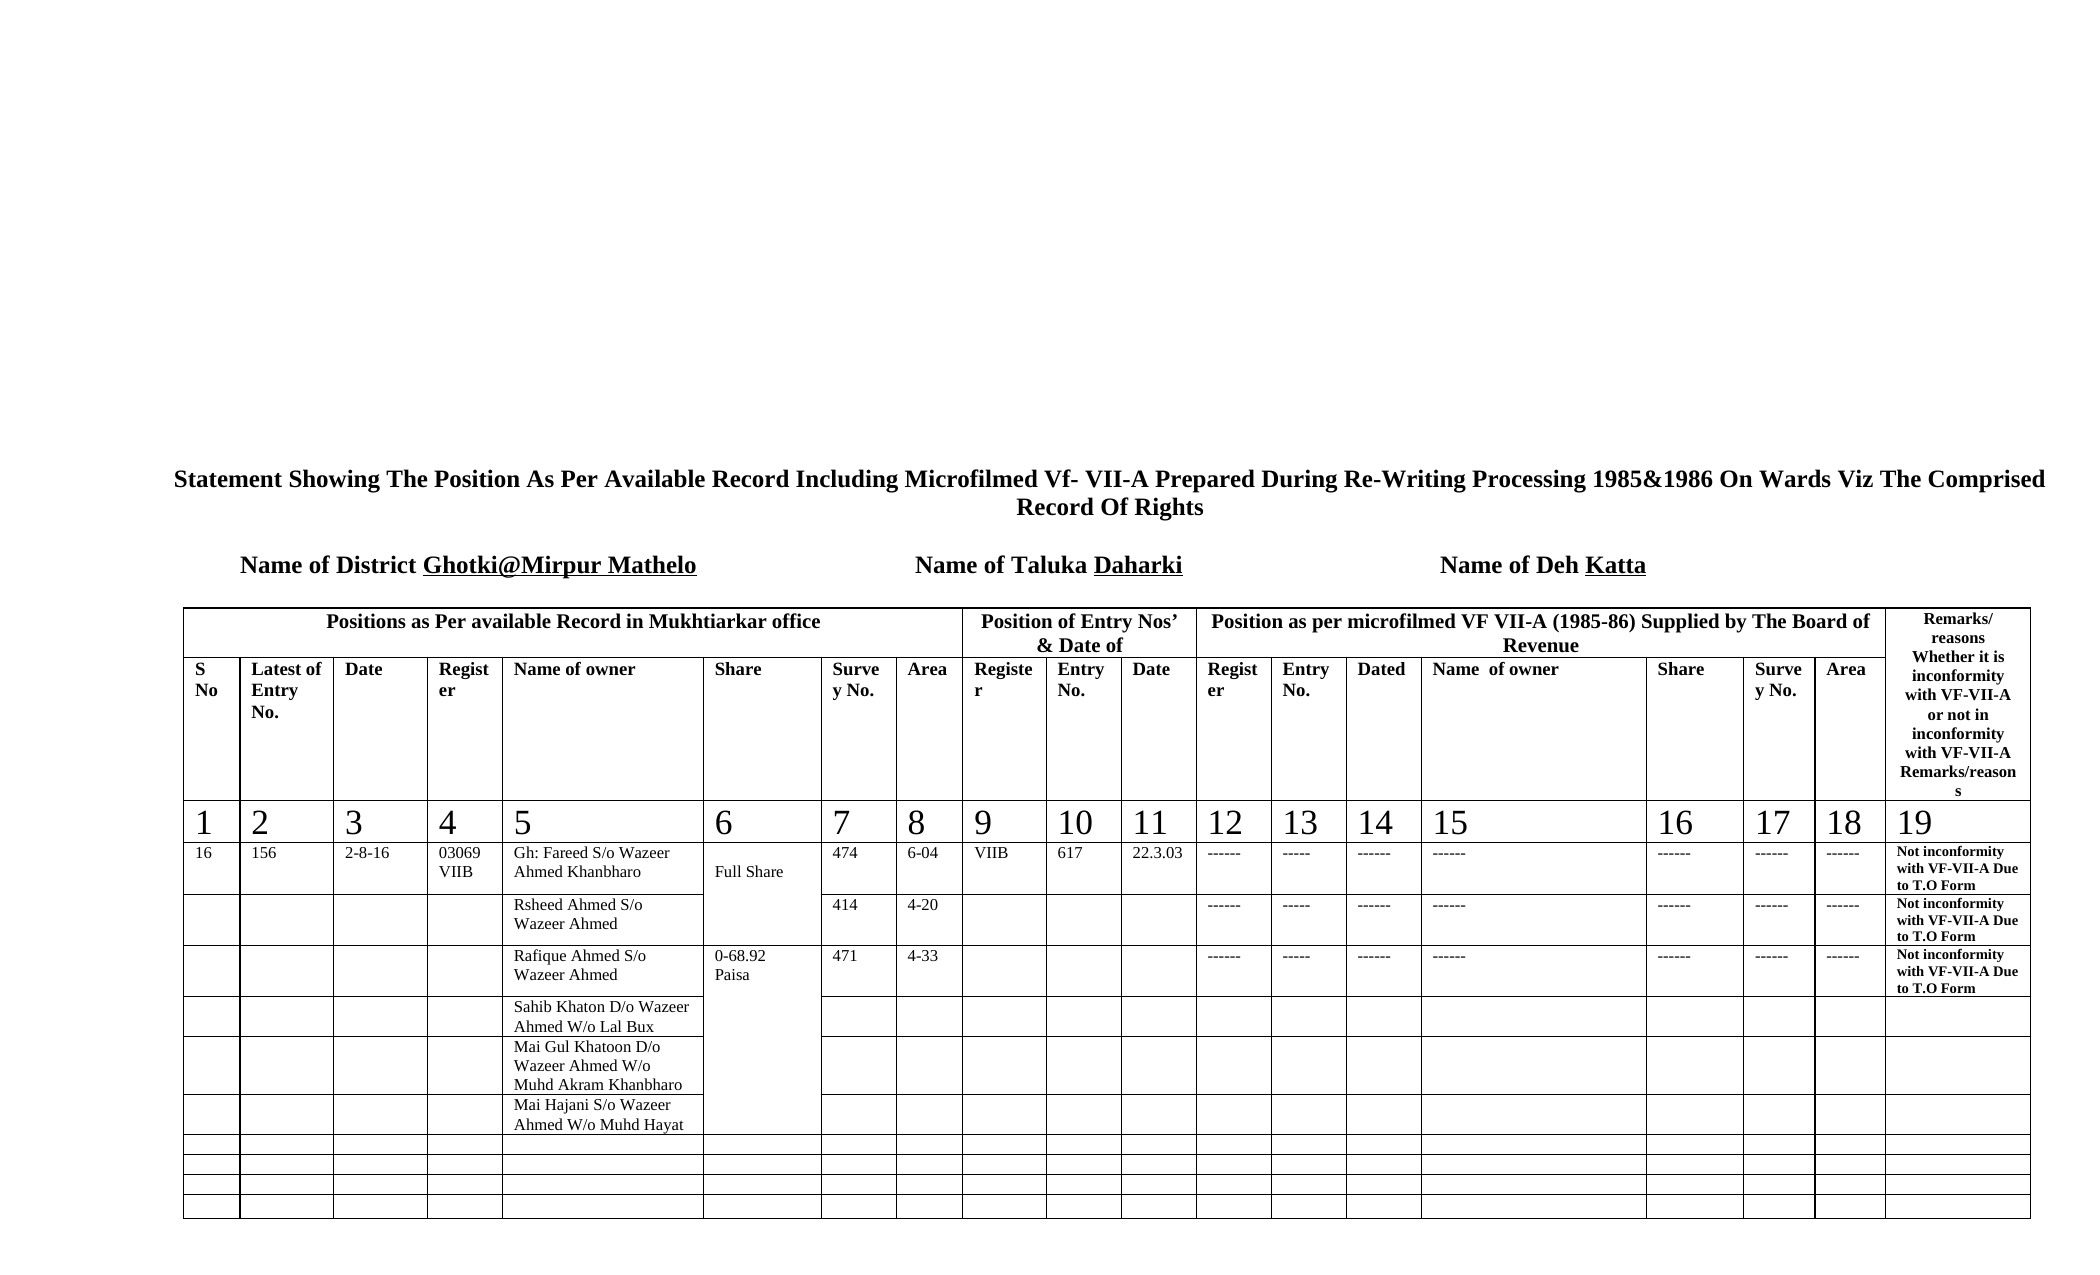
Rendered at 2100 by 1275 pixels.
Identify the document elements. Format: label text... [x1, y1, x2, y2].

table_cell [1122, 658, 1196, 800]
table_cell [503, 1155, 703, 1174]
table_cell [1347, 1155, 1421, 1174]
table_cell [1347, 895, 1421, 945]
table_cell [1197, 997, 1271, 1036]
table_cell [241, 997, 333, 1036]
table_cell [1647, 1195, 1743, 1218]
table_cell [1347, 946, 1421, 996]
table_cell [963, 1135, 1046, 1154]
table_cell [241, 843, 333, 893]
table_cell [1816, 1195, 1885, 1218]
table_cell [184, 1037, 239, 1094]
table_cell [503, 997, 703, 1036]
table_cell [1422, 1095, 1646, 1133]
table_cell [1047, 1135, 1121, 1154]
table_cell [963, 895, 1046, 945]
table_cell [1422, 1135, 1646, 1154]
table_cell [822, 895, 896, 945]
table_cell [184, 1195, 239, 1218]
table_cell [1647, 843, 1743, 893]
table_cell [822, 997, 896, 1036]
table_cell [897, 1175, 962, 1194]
text Statement Showing The Position As Per Available Record Including Microfilmed Vf- VII-A Prepared During Re-Writing Processing 1985&1986 On Wards Viz The Comprised Record Of Rights [165, 464, 2055, 521]
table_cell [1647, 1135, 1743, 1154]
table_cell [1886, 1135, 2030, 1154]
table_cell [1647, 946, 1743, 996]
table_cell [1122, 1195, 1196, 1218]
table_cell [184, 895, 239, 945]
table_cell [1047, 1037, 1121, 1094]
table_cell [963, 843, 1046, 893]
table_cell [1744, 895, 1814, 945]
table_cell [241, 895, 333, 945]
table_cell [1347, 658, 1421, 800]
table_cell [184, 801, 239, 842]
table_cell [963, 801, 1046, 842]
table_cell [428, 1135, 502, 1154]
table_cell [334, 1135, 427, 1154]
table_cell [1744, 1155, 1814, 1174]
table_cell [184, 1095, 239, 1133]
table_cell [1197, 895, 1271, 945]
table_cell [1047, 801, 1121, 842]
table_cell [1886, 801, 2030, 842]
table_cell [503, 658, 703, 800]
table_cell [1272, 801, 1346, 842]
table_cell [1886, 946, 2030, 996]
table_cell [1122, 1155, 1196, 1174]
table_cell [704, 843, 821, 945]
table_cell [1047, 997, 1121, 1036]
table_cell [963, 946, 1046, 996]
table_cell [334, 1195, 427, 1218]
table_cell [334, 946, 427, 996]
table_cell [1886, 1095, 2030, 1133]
text Name of District Ghotki@Mirpur Mathelo Name of Taluka Daharki Name of Deh Katta [165, 550, 2055, 579]
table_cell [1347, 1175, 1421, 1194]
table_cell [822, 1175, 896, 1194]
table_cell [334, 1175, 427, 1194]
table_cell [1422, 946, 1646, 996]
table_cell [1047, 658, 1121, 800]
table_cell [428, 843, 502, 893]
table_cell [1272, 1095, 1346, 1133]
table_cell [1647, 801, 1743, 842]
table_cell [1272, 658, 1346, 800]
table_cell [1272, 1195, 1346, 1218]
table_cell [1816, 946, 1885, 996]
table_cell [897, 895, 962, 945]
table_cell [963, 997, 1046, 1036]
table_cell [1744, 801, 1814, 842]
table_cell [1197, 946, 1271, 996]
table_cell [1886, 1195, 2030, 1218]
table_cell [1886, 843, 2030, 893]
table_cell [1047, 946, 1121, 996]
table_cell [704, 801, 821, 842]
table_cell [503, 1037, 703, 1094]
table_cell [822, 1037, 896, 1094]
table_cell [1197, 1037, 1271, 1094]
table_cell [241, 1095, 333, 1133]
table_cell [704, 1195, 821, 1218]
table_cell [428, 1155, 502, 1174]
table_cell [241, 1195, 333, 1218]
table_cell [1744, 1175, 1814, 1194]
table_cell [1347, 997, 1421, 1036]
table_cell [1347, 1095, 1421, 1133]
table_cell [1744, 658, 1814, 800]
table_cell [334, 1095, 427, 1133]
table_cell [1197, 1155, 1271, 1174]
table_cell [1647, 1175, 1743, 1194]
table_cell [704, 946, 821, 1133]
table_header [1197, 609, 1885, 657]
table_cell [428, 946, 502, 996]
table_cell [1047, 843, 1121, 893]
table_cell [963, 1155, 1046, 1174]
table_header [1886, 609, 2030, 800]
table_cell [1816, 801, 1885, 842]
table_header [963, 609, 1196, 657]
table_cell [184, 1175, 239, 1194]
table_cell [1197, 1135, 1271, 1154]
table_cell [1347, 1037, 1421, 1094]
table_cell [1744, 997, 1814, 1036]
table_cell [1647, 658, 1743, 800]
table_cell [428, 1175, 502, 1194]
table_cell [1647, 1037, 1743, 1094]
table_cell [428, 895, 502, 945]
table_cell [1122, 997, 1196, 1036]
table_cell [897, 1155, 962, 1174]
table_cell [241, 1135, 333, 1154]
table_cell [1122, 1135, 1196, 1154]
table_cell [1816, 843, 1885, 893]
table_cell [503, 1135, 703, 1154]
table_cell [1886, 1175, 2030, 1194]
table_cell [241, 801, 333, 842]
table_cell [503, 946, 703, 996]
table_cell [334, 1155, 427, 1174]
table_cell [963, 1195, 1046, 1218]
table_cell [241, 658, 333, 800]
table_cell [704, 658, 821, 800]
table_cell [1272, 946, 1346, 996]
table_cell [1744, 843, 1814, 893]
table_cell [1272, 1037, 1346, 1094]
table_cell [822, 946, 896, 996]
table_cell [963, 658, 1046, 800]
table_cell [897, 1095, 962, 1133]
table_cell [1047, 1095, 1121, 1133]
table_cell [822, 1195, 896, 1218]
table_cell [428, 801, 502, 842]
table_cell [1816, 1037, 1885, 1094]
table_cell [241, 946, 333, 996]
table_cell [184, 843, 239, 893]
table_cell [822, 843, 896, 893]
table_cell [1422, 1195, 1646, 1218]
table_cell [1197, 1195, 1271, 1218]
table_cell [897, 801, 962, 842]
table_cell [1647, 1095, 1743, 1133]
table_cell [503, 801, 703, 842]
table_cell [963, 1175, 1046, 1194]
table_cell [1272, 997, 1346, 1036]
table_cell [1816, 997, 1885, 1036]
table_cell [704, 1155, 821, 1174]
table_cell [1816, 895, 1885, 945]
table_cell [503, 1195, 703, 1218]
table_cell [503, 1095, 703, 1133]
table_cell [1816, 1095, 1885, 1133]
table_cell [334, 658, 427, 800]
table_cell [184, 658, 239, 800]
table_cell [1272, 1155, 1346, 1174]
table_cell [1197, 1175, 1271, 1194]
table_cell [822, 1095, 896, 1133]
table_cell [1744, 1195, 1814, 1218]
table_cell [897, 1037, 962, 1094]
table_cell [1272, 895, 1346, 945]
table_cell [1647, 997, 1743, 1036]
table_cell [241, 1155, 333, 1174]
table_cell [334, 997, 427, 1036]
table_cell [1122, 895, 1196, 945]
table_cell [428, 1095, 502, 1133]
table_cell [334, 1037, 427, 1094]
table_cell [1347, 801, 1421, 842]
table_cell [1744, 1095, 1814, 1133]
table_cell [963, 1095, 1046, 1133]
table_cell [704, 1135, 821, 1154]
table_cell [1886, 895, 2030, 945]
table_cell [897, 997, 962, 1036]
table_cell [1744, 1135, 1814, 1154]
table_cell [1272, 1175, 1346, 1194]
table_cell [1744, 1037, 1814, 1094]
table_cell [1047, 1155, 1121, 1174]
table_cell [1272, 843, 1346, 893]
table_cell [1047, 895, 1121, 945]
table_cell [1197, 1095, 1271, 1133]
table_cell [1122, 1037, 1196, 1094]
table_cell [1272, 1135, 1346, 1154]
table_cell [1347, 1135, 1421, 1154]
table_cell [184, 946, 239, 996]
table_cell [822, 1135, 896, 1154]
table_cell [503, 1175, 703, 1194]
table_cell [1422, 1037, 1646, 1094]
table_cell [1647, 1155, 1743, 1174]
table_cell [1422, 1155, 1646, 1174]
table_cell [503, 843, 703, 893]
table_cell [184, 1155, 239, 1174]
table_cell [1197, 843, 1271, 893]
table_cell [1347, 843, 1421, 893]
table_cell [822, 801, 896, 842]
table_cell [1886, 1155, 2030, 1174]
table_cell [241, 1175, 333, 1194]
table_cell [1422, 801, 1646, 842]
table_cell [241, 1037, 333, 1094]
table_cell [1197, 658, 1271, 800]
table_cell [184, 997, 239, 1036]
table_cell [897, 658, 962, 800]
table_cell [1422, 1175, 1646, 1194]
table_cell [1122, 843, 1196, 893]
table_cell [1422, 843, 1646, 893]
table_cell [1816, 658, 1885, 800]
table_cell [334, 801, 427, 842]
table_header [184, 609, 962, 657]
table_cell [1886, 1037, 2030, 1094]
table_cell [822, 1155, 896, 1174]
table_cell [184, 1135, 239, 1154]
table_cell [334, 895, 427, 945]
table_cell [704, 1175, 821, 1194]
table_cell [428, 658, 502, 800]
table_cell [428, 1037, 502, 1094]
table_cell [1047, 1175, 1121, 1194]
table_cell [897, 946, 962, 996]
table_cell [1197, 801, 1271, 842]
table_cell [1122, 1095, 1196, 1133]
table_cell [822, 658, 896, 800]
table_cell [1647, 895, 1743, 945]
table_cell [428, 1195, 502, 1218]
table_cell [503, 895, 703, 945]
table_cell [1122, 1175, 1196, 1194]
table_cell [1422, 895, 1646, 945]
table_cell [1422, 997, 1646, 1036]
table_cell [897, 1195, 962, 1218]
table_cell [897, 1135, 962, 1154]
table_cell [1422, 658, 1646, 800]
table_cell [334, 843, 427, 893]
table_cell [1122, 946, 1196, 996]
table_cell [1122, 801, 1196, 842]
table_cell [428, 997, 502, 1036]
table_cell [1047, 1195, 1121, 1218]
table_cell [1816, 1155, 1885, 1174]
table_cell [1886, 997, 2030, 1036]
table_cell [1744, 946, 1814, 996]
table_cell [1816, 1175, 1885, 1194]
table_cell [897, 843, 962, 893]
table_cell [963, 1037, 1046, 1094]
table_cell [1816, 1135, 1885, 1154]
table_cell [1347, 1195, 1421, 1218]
